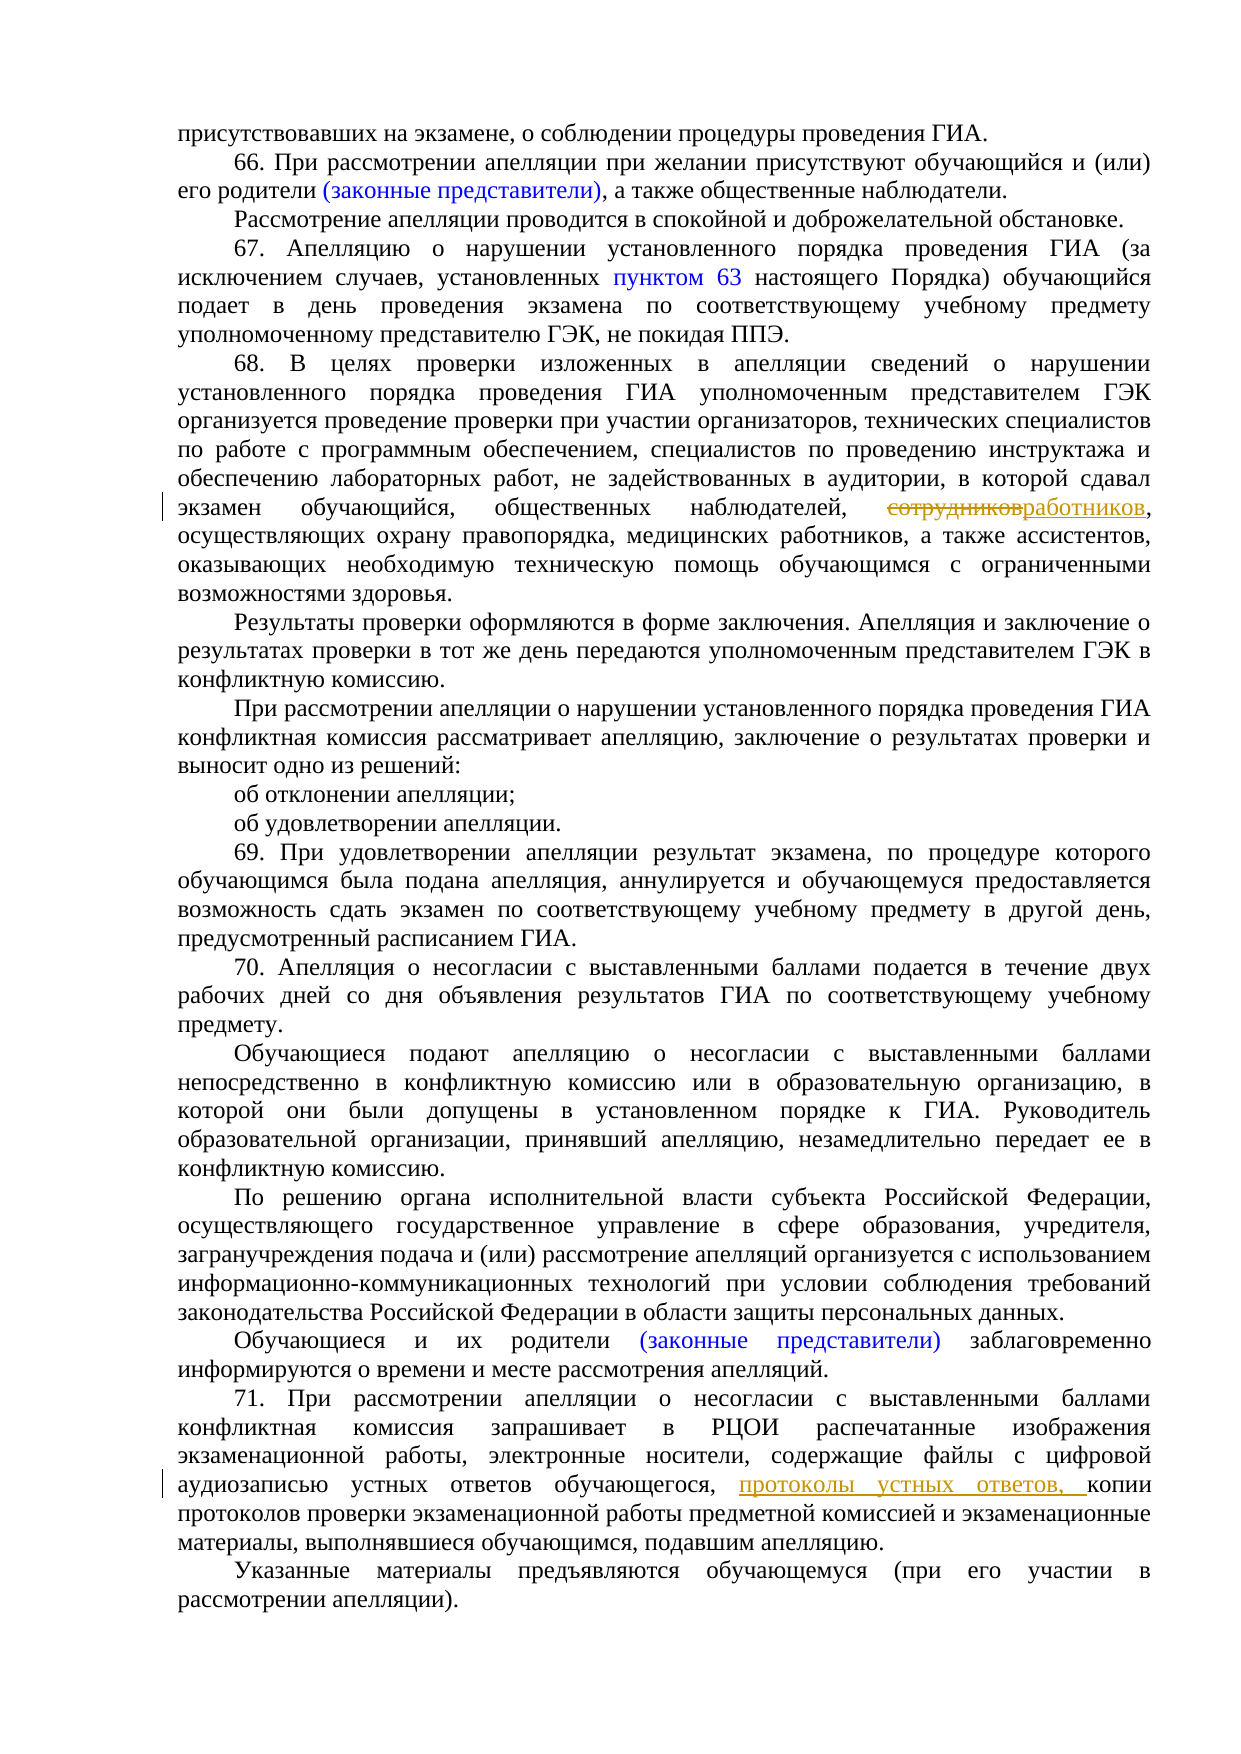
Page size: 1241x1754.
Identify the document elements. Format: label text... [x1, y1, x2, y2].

text По решению органа исполнительной власти субъекта Российской Федерации, осуществляющего государственное управление в сфере образования, учредителя, загранучреждения подача и (или) рассмотрение апелляций организуется с использованием информационно-коммуникационных технологий при условии соблюдения требований законодательства Российской Федерации в области защиты персональных данных. [177, 1182, 1152, 1326]
text Обучающиеся подают апелляцию о несогласии с выставленными баллами непосредственно в конфликтную комиссию или в образовательную организацию, в которой они были допущены в установленном порядке к ГИА. Руководитель образовательной организации, принявший апелляцию, незамедлительно передает ее в конфликтную комиссию. [177, 1038, 1152, 1182]
text 70. Апелляция о несогласии с выставленными баллами подается в течение двух рабочих дней со дня объявления результатов ГИА по соответствующему учебному предмету. [177, 952, 1152, 1038]
text 68. В целях проверки изложенных в апелляции сведений о нарушении установленного порядка проведения ГИА уполномоченным представителем ГЭК организуется проведение проверки при участии организаторов, технических специалистов по работе с программным обеспечением, специалистов по проведению инструктажа и обеспечению лабораторных работ, не задействованных в аудитории, в которой сдавал экзамен обучающийся, общественных наблюдателей, , осуществляющих охрану правопорядка, медицинских работников, а также ассистентов, оказывающих необходимую техническую помощь обучающимся с ограниченными возможностями здоровья. [177, 348, 1152, 607]
text 67. Апелляцию о нарушении установленного порядка проведения ГИА (за исключением случаев, установленных пунктом 63 настоящего Порядка) обучающийся подает в день проведения экзамена по соответствующему учебному предмету уполномоченному представителю ГЭК, не покидая ППЭ. [177, 233, 1152, 348]
text 69. При удовлетворении апелляции результат экзамена, по процедуре которого обучающимся была подана апелляция, аннулируется и обучающемуся предоставляется возможность сдать экзамен по соответствующему учебному предмету в другой день, предусмотренный расписанием ГИА. [177, 837, 1152, 952]
text Обучающиеся и их родители (законные представители) заблаговременно информируются о времени и месте рассмотрения апелляций. [177, 1326, 1152, 1383]
text 66. При рассмотрении апелляции при желании присутствуют обучающийся и (или) его родители (законные представители), а также общественные наблюдатели. [177, 147, 1152, 204]
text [177, 118, 1152, 147]
text об отклонении апелляции; [177, 779, 1152, 808]
text об удовлетворении апелляции. [177, 808, 1152, 837]
text При рассмотрении апелляции о нарушении установленного порядка проведения ГИА конфликтная комиссия рассматривает апелляцию, заключение о результатах проверки и выносит одно из решений: [177, 693, 1152, 779]
text Рассмотрение апелляции проводится в спокойной и доброжелательной обстановке. [177, 204, 1152, 233]
text Указанные материалы предъявляются обучающемуся (при его участии в рассмотрении апелляции). [177, 1556, 1152, 1613]
text 71. При рассмотрении апелляции о несогласии с выставленными баллами конфликтная комиссия запрашивает в РЦОИ распечатанные изображения экзаменационной работы, электронные носители, содержащие файлы с цифровой аудиозаписью устных ответов обучающегося, копии протоколов проверки экзаменационной работы предметной комиссией и экзаменационные материалы, выполнявшиеся обучающимся, подавшим апелляцию. [177, 1383, 1152, 1556]
text Результаты проверки оформляются в форме заключения. Апелляция и заключение о результатах проверки в тот же день передаются уполномоченным представителем ГЭК в конфликтную комиссию. [177, 607, 1152, 693]
